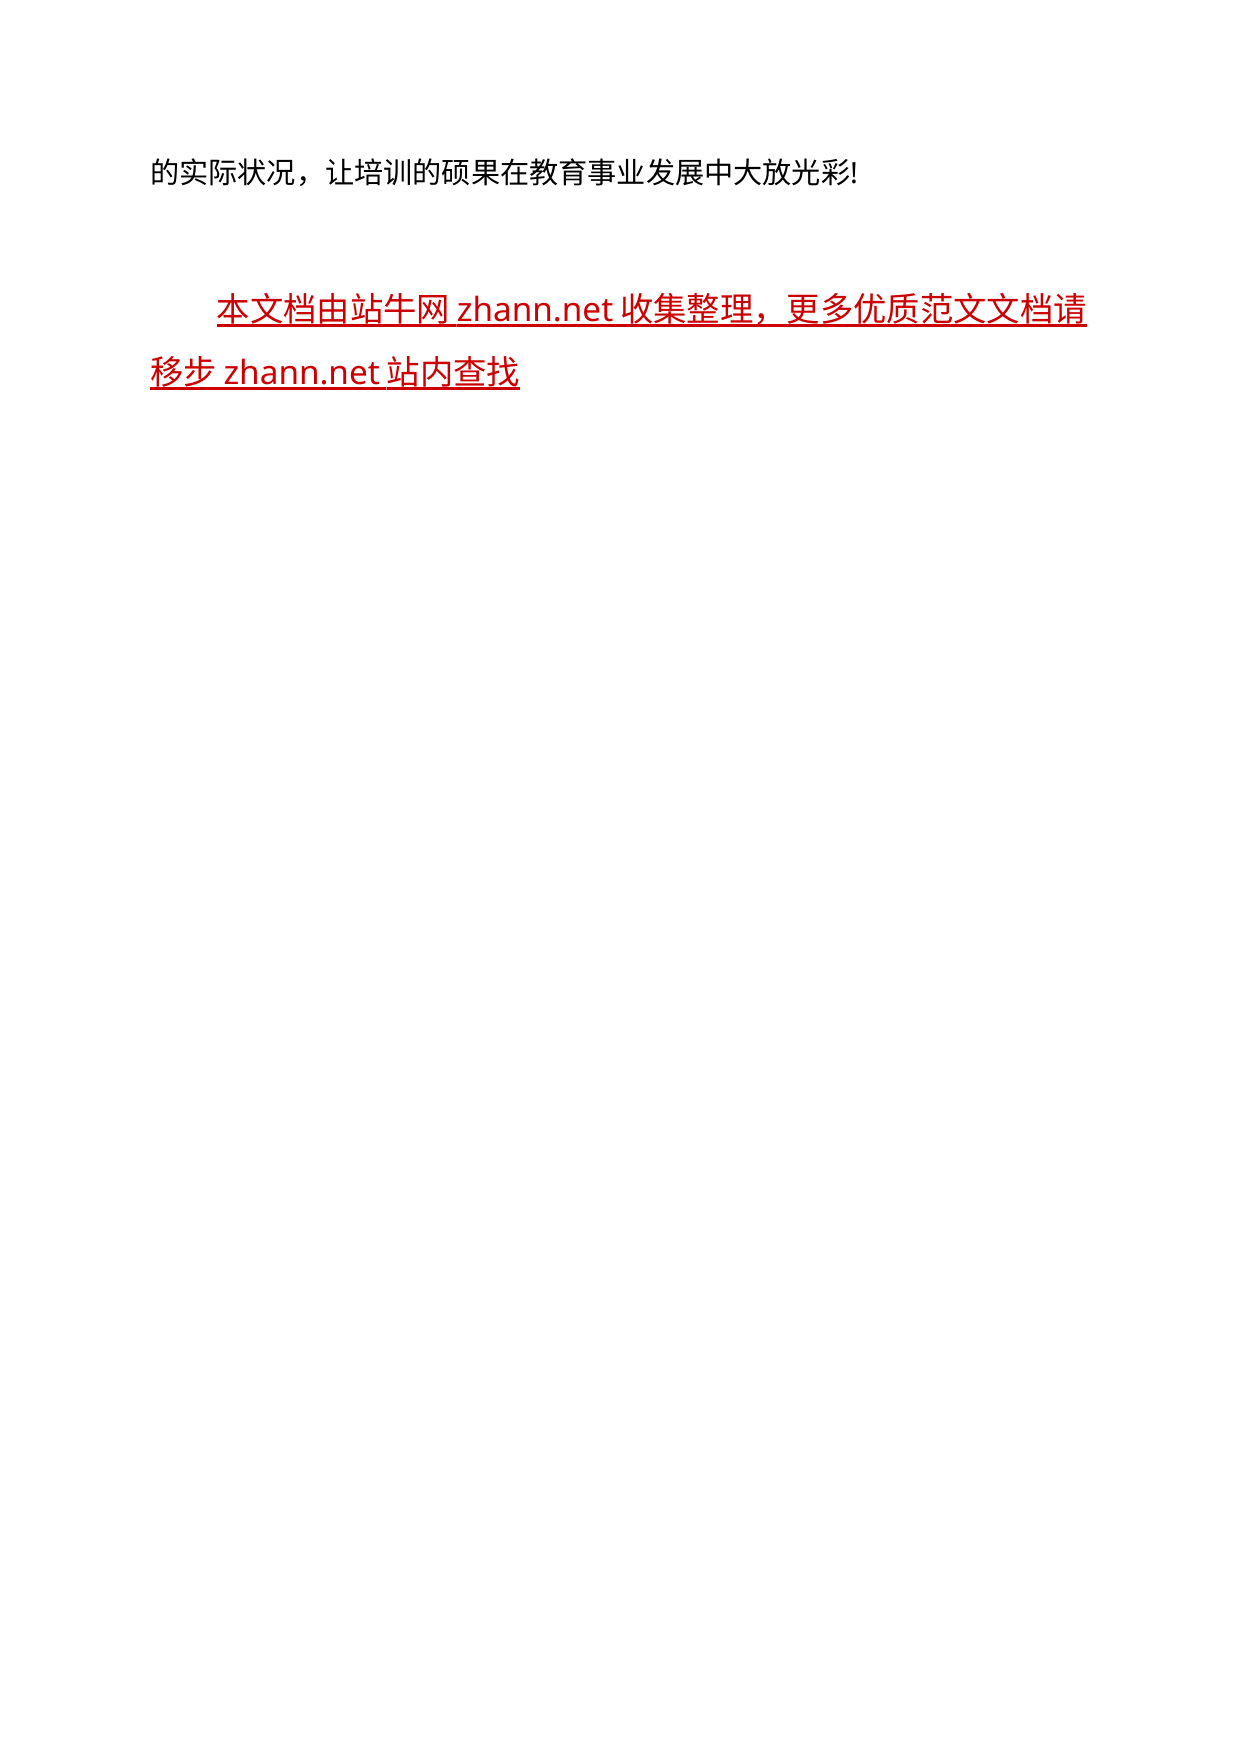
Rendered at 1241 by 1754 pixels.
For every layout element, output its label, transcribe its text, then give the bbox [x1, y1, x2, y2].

text 本文档由站牛网zhann.net收集整理，更多优质范文文档请移步zhann.net站内查找 [150, 283, 1090, 394]
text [150, 150, 1090, 192]
